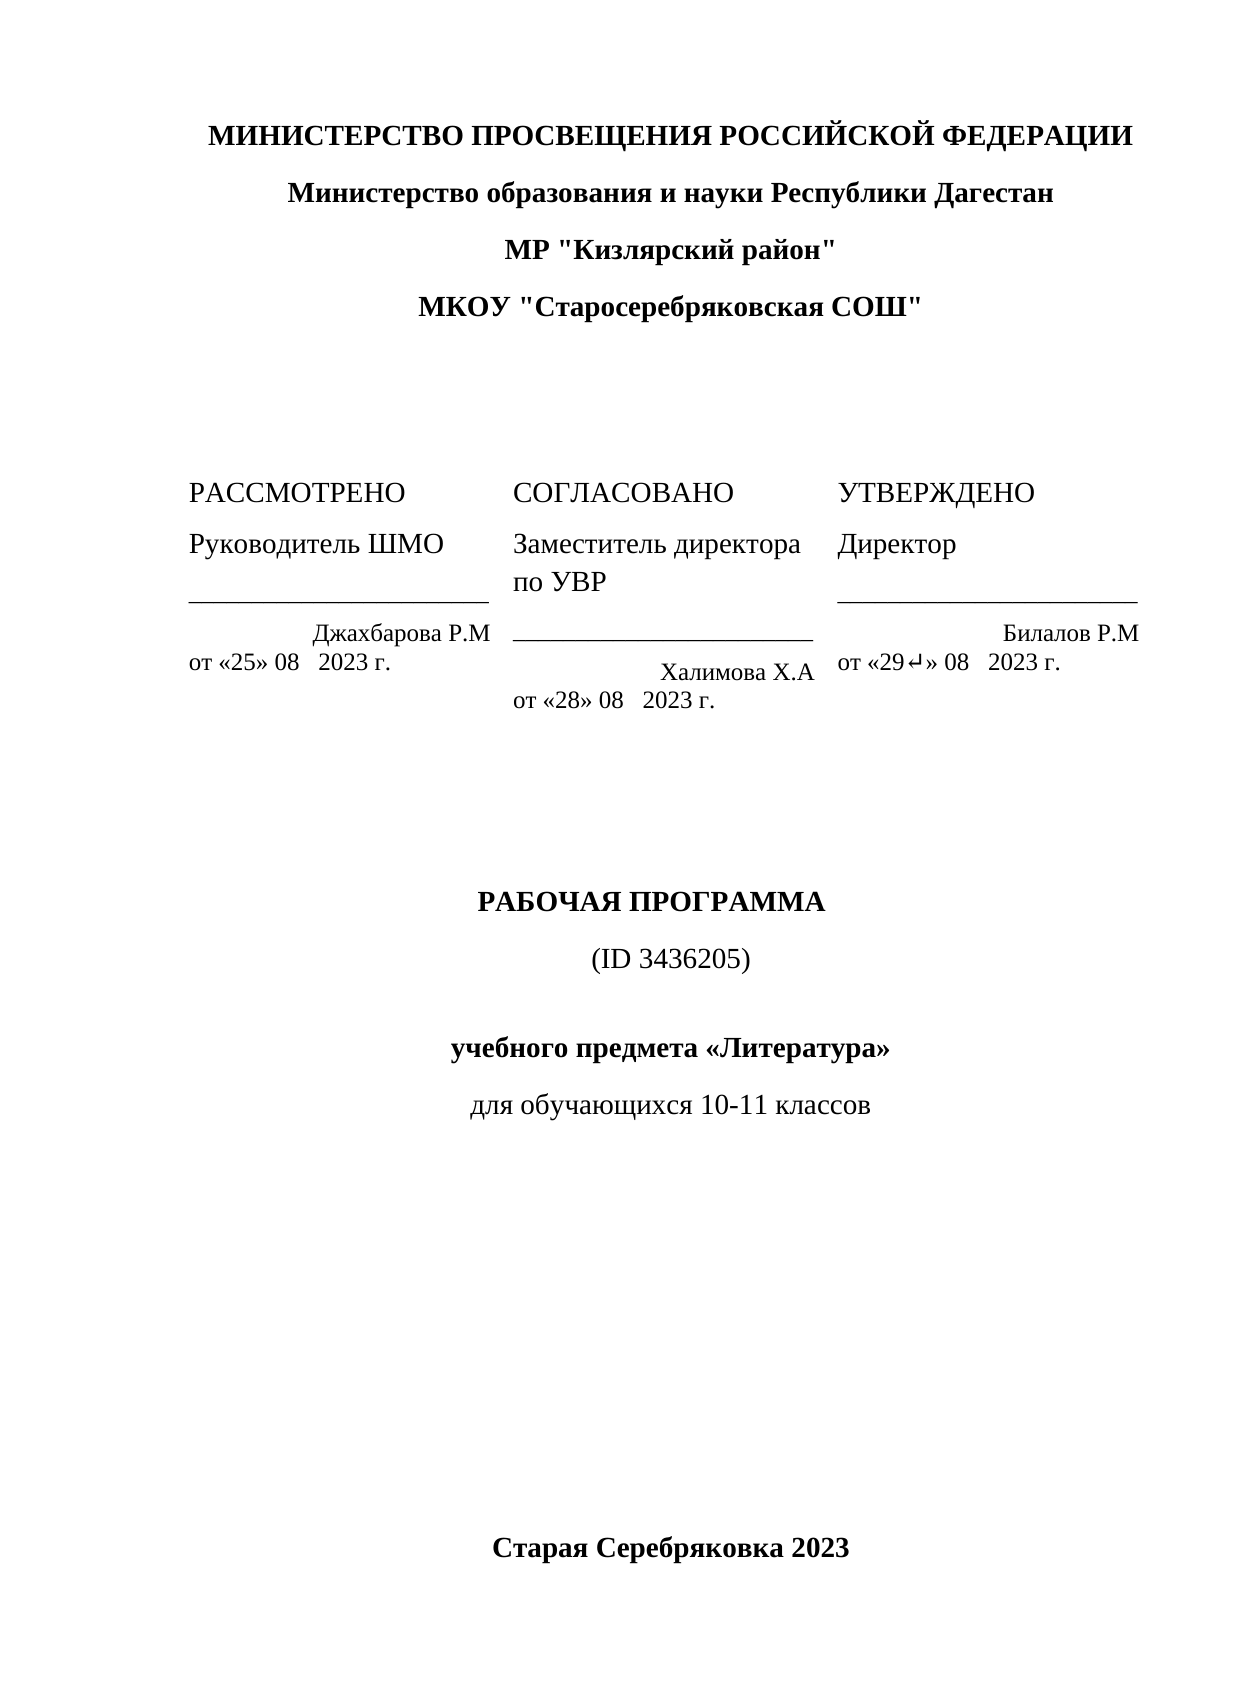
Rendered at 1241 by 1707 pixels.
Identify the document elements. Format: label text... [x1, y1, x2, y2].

text для обучающихся 10-11 классов [190, 1087, 1152, 1121]
table_header СОГЛАСОВАНО Заместитель директора по УВР ________________________ Халимова Х.А от «28» 08 2023 г. [502, 475, 826, 755]
text РАБОЧАЯ ПРОГРАММА [177, 884, 1152, 918]
text учебного предмета «Литература» [190, 1030, 1152, 1064]
text (ID 3436205) [190, 941, 1152, 975]
text МИНИСТЕРСТВО ПРОСВЕЩЕНИЯ РОССИЙСКОЙ ФЕДЕРАЦИИ [190, 118, 1152, 152]
text Министерство образования и науки Республики Дагестан [190, 175, 1152, 209]
text Старая Серебряковка 2023 [190, 1531, 1152, 1564]
table_header УТВЕРЖДЕНО Директор ________________________ Билалов Р.М от «29↵» 08 2023 г. [826, 475, 1151, 755]
text МКОУ "Старосеребряковская СОШ" [190, 289, 1152, 323]
table_header РАССМОТРЕНО Руководитель ШМО ________________________ Джахбарова Р.М от «25» 08 2023 г. [177, 475, 502, 755]
text МР "Кизлярский район" [190, 232, 1152, 266]
